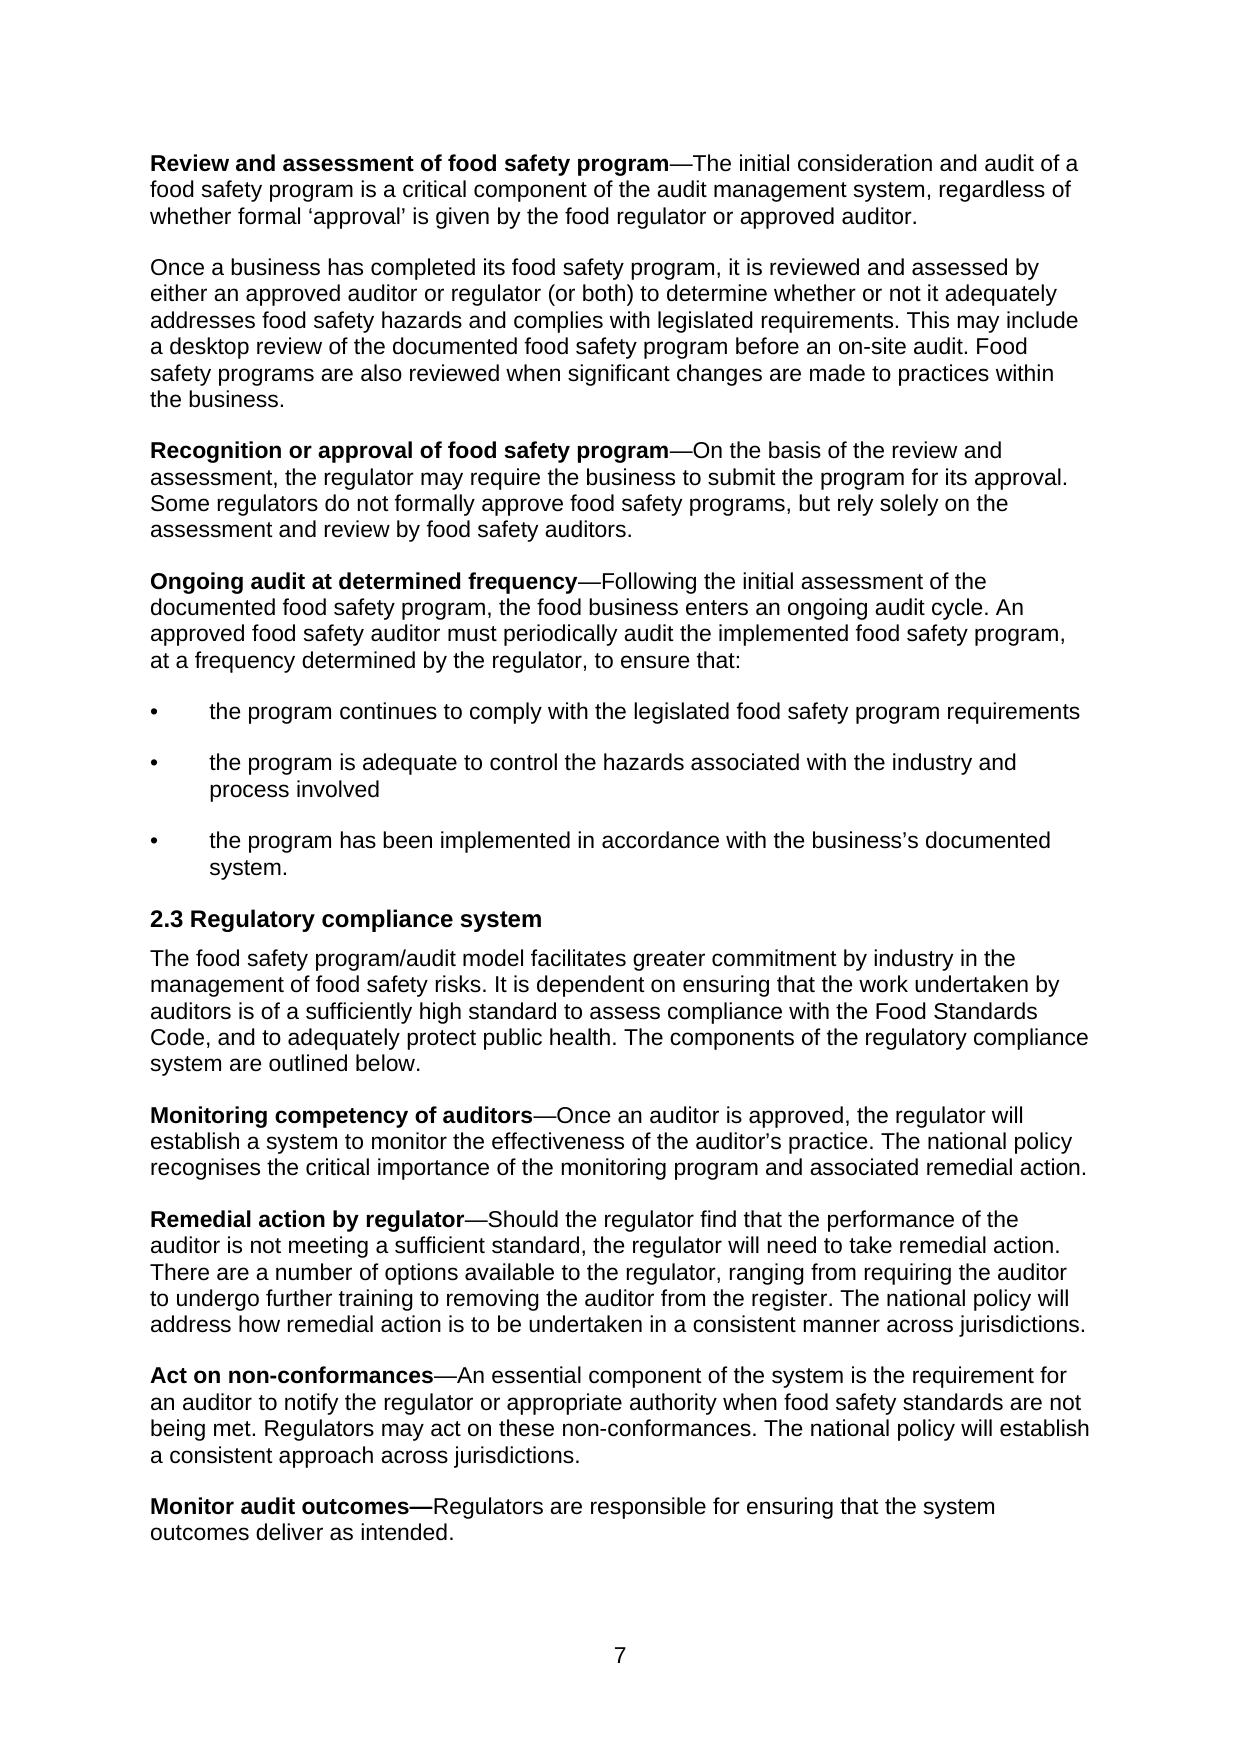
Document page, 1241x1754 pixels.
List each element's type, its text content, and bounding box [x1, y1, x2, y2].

list the program has been implemented in accordance with the business’s documented system. [150, 827, 1090, 880]
list the program continues to comply with the legislated food safety program requirements [150, 698, 1090, 724]
subtitle 2.3 Regulatory compliance system [150, 905, 1090, 932]
text Monitoring competency of auditors—Once an auditor is approved, the regulator will establish a system to monitor the effectiveness of the auditor’s practice. The national policy recognises the critical importance of the monitoring program and associated remedial action. [150, 1102, 1090, 1181]
text Recognition or approval of food safety program—On the basis of the review and assessment, the regulator may require the business to submit the program for its approval. Some regulators do not formally approve food safety programs, but rely solely on the assessment and review by food safety auditors. [150, 437, 1090, 543]
text The food safety program/audit model facilitates greater commitment by industry in the management of food safety risks. It is dependent on ensuring that the work undertaken by auditors is of a sufficiently high standard to assess compliance with the Food Standards Code, and to adequately protect public health. The components of the regulatory compliance system are outlined below. [150, 945, 1090, 1077]
text Review and assessment of food safety program—The initial consideration and audit of a food safety program is a critical component of the audit management system, regardless of whether formal ‘approval’ is given by the food regulator or approved auditor. [150, 150, 1090, 229]
text Ongoing audit at determined frequency—Following the initial assessment of the documented food safety program, the food business enters an ongoing audit cycle. An approved food safety auditor must periodically audit the implemented food safety program, at a frequency determined by the regulator, to ensure that: [150, 568, 1090, 673]
text Once a business has completed its food safety program, it is reviewed and assessed by either an approved auditor or regulator (or both) to determine whether or not it adequately addresses food safety hazards and complies with legislated requirements. This may include a desktop review of the documented food safety program before an on-site audit. Food safety programs are also reviewed when significant changes are made to practices within the business. [150, 254, 1090, 412]
text Remedial action by regulator—Should the regulator find that the performance of the auditor is not meeting a sufficient standard, the regulator will need to take remedial action. There are a number of options available to the regulator, ranging from requiring the auditor to undergo further training to removing the auditor from the register. The national policy will address how remedial action is to be undertaken in a consistent manner across jurisdictions. [150, 1206, 1090, 1337]
text Monitor audit outcomes—Regulators are responsible for ensuring that the system outcomes deliver as intended. [150, 1493, 1090, 1546]
text Act on non-conformances—An essential component of the system is the requirement for an auditor to notify the regulator or appropriate authority when food safety standards are not being met. Regulators may act on these non-conformances. The national policy will establish a consistent approach across jurisdictions. [150, 1362, 1090, 1468]
list the program is adequate to control the hazards associated with the industry and process involved [150, 749, 1090, 802]
